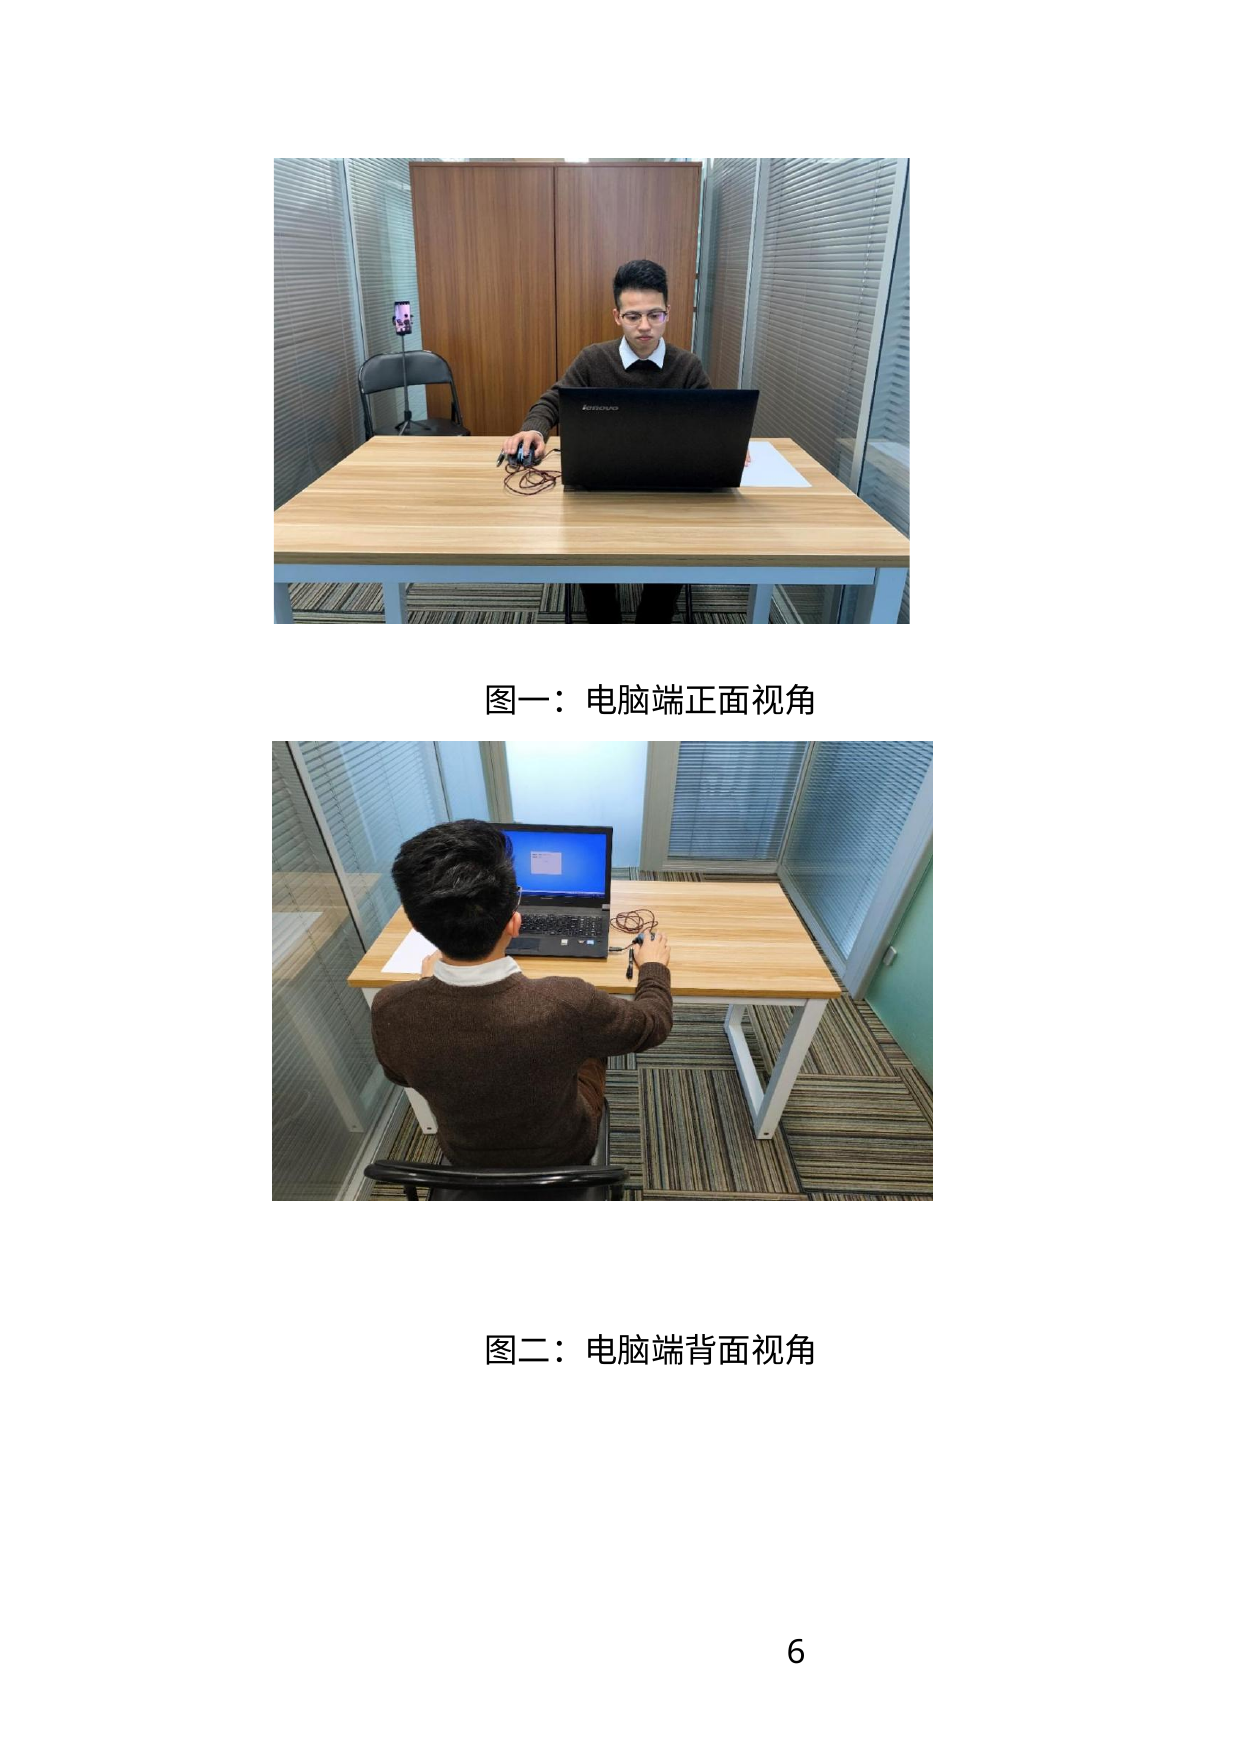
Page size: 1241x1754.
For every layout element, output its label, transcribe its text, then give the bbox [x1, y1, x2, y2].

picture [272, 741, 933, 1201]
text 图一：电脑端正面视角 [165, 666, 1087, 731]
text 图二：电脑端背面视角 [165, 1316, 1087, 1381]
picture [273, 158, 910, 624]
